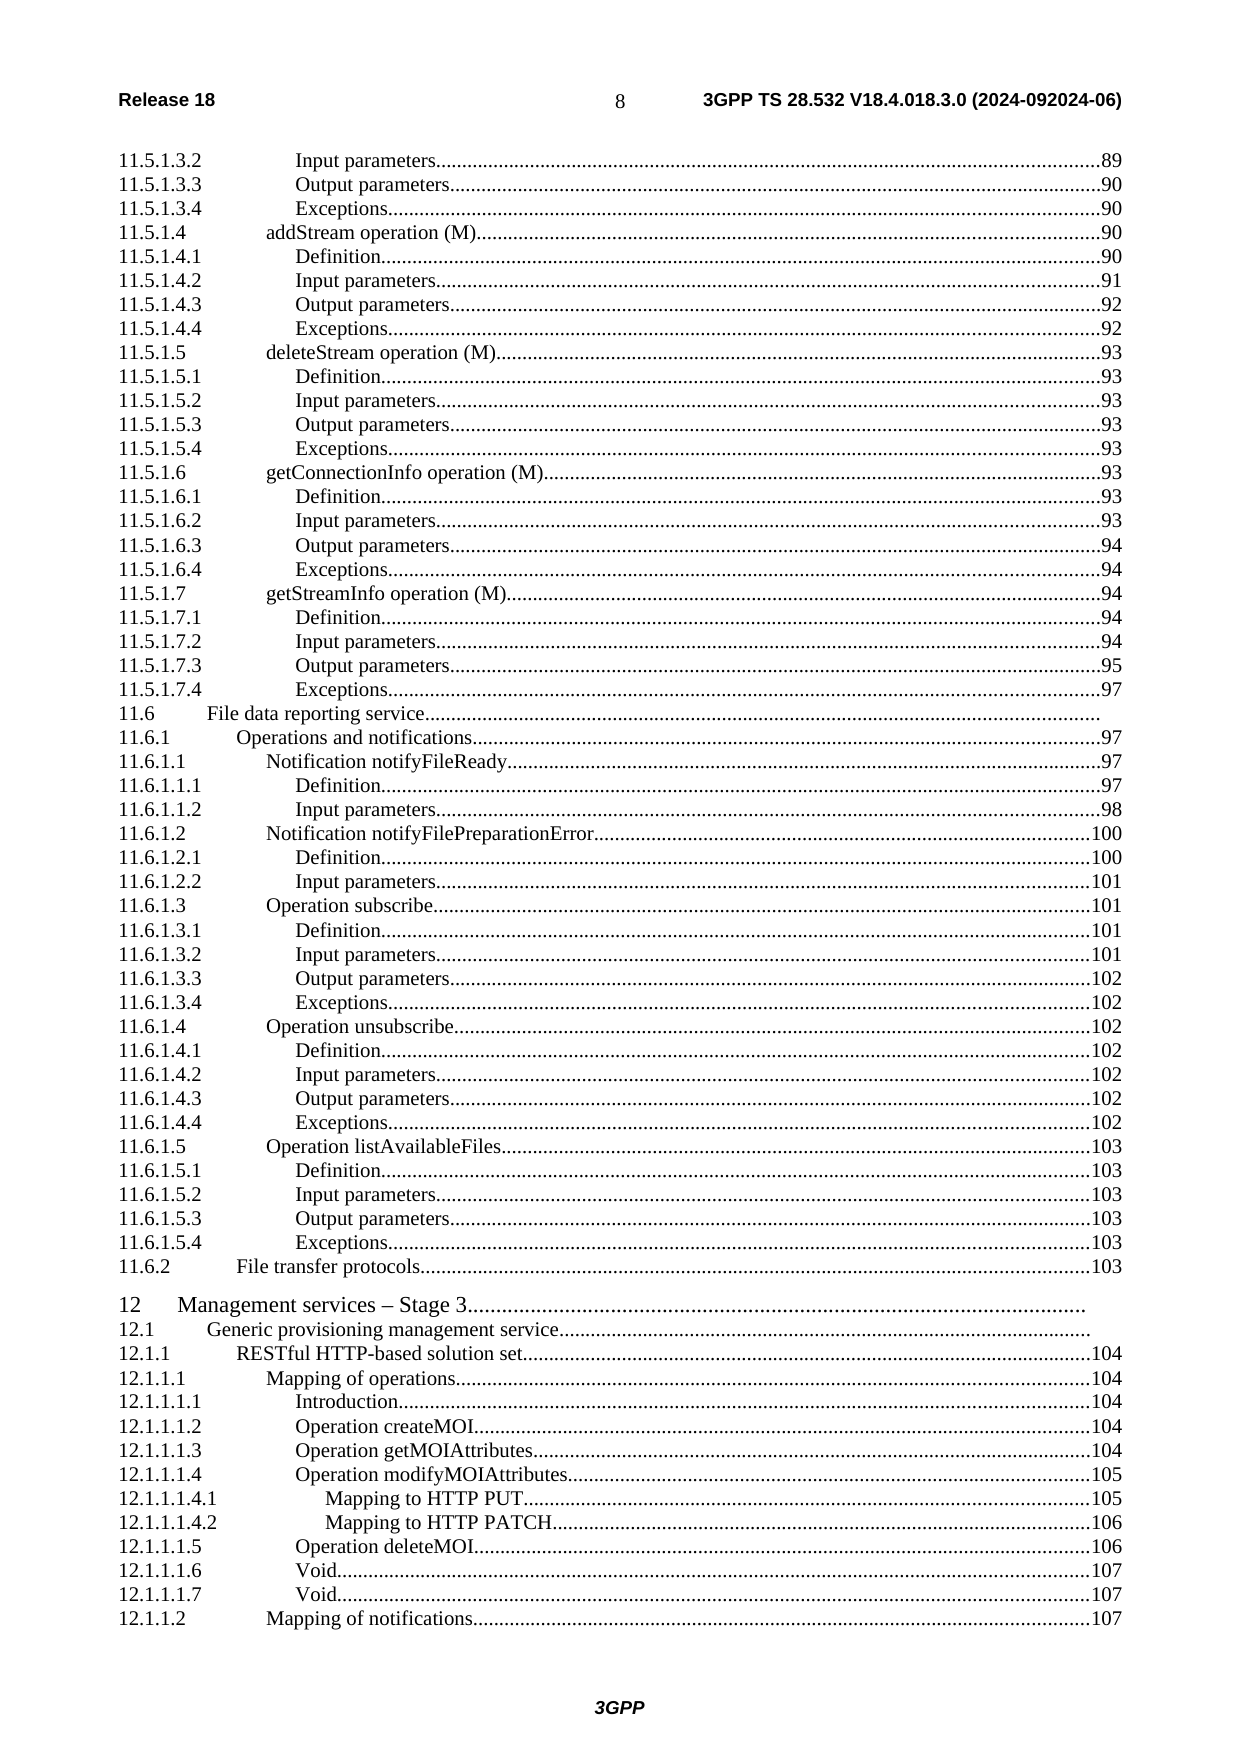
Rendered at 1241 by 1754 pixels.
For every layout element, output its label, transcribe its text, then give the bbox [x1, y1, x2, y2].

text 11.5.1.6 getConnectionInfo operation (M) 93 [118, 460, 1122, 484]
text 11.5.1.7.4 Exceptions 97 [118, 677, 1122, 701]
text 12.1.1.1.5 Operation deleteMOI 106 [118, 1534, 1122, 1558]
text 11.5.1.4.3 Output parameters 92 [118, 292, 1122, 316]
text 11.6.2 File transfer protocols 103 [118, 1254, 1122, 1278]
text 11.6.1.4.2 Input parameters 102 [118, 1062, 1122, 1086]
text 11.6.1.3.4 Exceptions 102 [118, 990, 1122, 1014]
text 12.1.1.1.4.2 Mapping to HTTP PATCH 106 [118, 1510, 1122, 1534]
text 11.6.1.3.1 Definition 101 [118, 917, 1122, 942]
text 11.6.1.1.2 Input parameters 98 [118, 797, 1122, 821]
text 12.1 Generic provisioning management service 104 [118, 1317, 1078, 1341]
text 11.6.1.1 Notification notifyFileReady 97 [118, 749, 1122, 773]
text 11.6.1.3.2 Input parameters 101 [118, 942, 1122, 966]
text 11.5.1.7.3 Output parameters 95 [118, 653, 1122, 677]
text 11.5.1.4.2 Input parameters 91 [118, 268, 1122, 292]
text 11.5.1.4.1 Definition 90 [118, 244, 1122, 268]
text 12.1.1.1.3 Operation getMOIAttributes 104 [118, 1438, 1122, 1462]
text 12.1.1.1.6 Void 107 [118, 1558, 1122, 1582]
text 11.5.1.7 getStreamInfo operation (M) 94 [118, 581, 1122, 605]
text 12.1.1.1 Mapping of operations 104 [118, 1365, 1122, 1389]
text 12 Management services – Stage 3 104 [118, 1291, 1078, 1317]
text 11.5.1.6.2 Input parameters 93 [118, 508, 1122, 532]
text 11.5.1.5.1 Definition 93 [118, 364, 1122, 388]
text 11.5.1.4.4 Exceptions 92 [118, 316, 1122, 340]
text 11.6 File data reporting service 97 [118, 701, 1078, 725]
text 11.6.1.5.3 Output parameters 103 [118, 1206, 1122, 1230]
text 11.5.1.5 deleteStream operation (M) 93 [118, 340, 1122, 364]
text 11.5.1.7.2 Input parameters 94 [118, 629, 1122, 653]
text 11.5.1.5.4 Exceptions 93 [118, 436, 1122, 460]
text 11.6.1.3 Operation subscribe 101 [118, 893, 1122, 917]
text 11.6.1.2.1 Definition 100 [118, 845, 1122, 869]
text 12.1.1.1.7 Void 107 [118, 1582, 1122, 1606]
text 11.5.1.3.2 Input parameters 89 [118, 147, 1122, 172]
text 11.5.1.7.1 Definition 94 [118, 605, 1122, 629]
text 11.6.1.4.3 Output parameters 102 [118, 1086, 1122, 1110]
text 11.6.1.1.1 Definition 97 [118, 773, 1122, 797]
text 11.5.1.6.3 Output parameters 94 [118, 532, 1122, 557]
text 11.6.1.4 Operation unsubscribe 102 [118, 1014, 1122, 1038]
text 11.6.1.3.3 Output parameters 102 [118, 966, 1122, 990]
text 11.5.1.3.4 Exceptions 90 [118, 196, 1122, 220]
text 11.6.1.5.4 Exceptions 103 [118, 1230, 1122, 1254]
text 12.1.1.1.4.1 Mapping to HTTP PUT 105 [118, 1486, 1122, 1510]
text 11.6.1 Operations and notifications 97 [118, 725, 1122, 749]
text 11.5.1.3.3 Output parameters 90 [118, 172, 1122, 196]
text 11.6.1.4.4 Exceptions 102 [118, 1110, 1122, 1134]
text 11.6.1.2.2 Input parameters 101 [118, 869, 1122, 893]
text 12.1.1.1.1 Introduction 104 [118, 1389, 1122, 1413]
text 11.6.1.5.2 Input parameters 103 [118, 1182, 1122, 1206]
text 11.6.1.5.1 Definition 103 [118, 1158, 1122, 1182]
text 12.1.1.1.2 Operation createMOI 104 [118, 1413, 1122, 1438]
text 11.6.1.5 Operation listAvailableFiles 103 [118, 1134, 1122, 1158]
text 12.1.1.1.4 Operation modifyMOIAttributes 105 [118, 1462, 1122, 1486]
text 11.5.1.5.2 Input parameters 93 [118, 388, 1122, 412]
text 11.5.1.4 addStream operation (M) 90 [118, 220, 1122, 244]
text 11.5.1.6.4 Exceptions 94 [118, 557, 1122, 581]
text 11.5.1.5.3 Output parameters 93 [118, 412, 1122, 436]
text 11.5.1.6.1 Definition 93 [118, 484, 1122, 508]
text 11.6.1.2 Notification notifyFilePreparationError 100 [118, 821, 1122, 845]
text 11.6.1.4.1 Definition 102 [118, 1038, 1122, 1062]
text 12.1.1.2 Mapping of notifications 107 [118, 1606, 1122, 1630]
text 12.1.1 RESTful HTTP-based solution set 104 [118, 1341, 1122, 1365]
